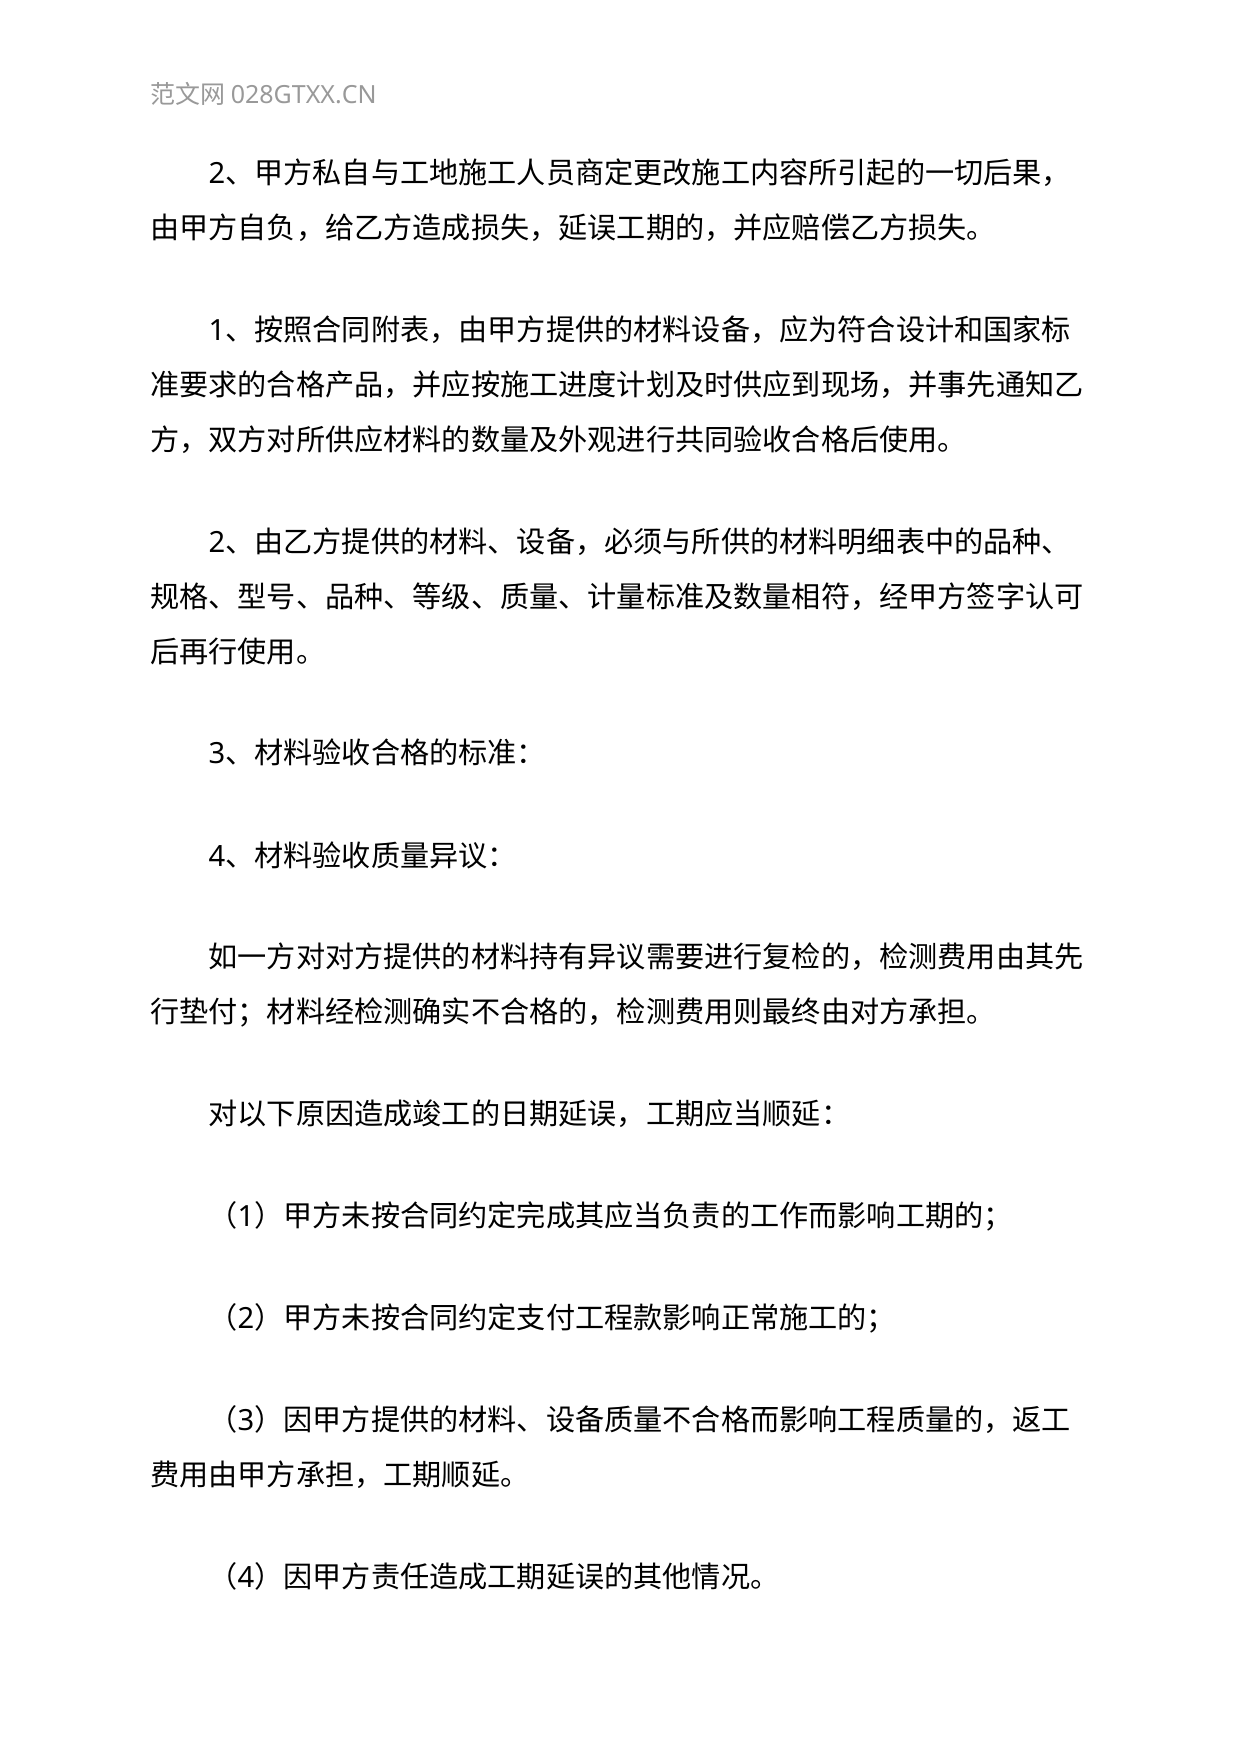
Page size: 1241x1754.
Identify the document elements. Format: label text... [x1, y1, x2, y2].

text 1、按照合同附表，由甲方提供的材料设备，应为符合设计和国家标准要求的合格产品，并应按施工进度计划及时供应到现场，并事先通知乙方，双方对所供应材料的数量及外观进行共同验收合格后使用。 [150, 307, 1090, 459]
text 3、材料验收合格的标准： [150, 730, 1090, 772]
text 如一方对对方提供的材料持有异议需要进行复检的，检测费用由其先行垫付；材料经检测确实不合格的，检测费用则最终由对方承担。 [150, 934, 1090, 1031]
text 对以下原因造成竣工的日期延误，工期应当顺延： [150, 1091, 1090, 1133]
text （2）甲方未按合同约定支付工程款影响正常施工的； [150, 1294, 1090, 1337]
text （4）因甲方责任造成工期延误的其他情况。 [150, 1553, 1090, 1596]
text 2、甲方私自与工地施工人员商定更改施工内容所引起的一切后果，由甲方自负，给乙方造成损失，延误工期的，并应赔偿乙方损失。 [150, 150, 1090, 247]
text （1）甲方未按合同约定完成其应当负责的工作而影响工期的； [150, 1192, 1090, 1235]
text 2、由乙方提供的材料、设备，必须与所供的材料明细表中的品种、规格、型号、品种、等级、质量、计量标准及数量相符，经甲方签字认可后再行使用。 [150, 518, 1090, 671]
text 4、材料验收质量异议： [150, 832, 1090, 874]
text （3）因甲方提供的材料、设备质量不合格而影响工程质量的，返工费用由甲方承担，工期顺延。 [150, 1396, 1090, 1494]
